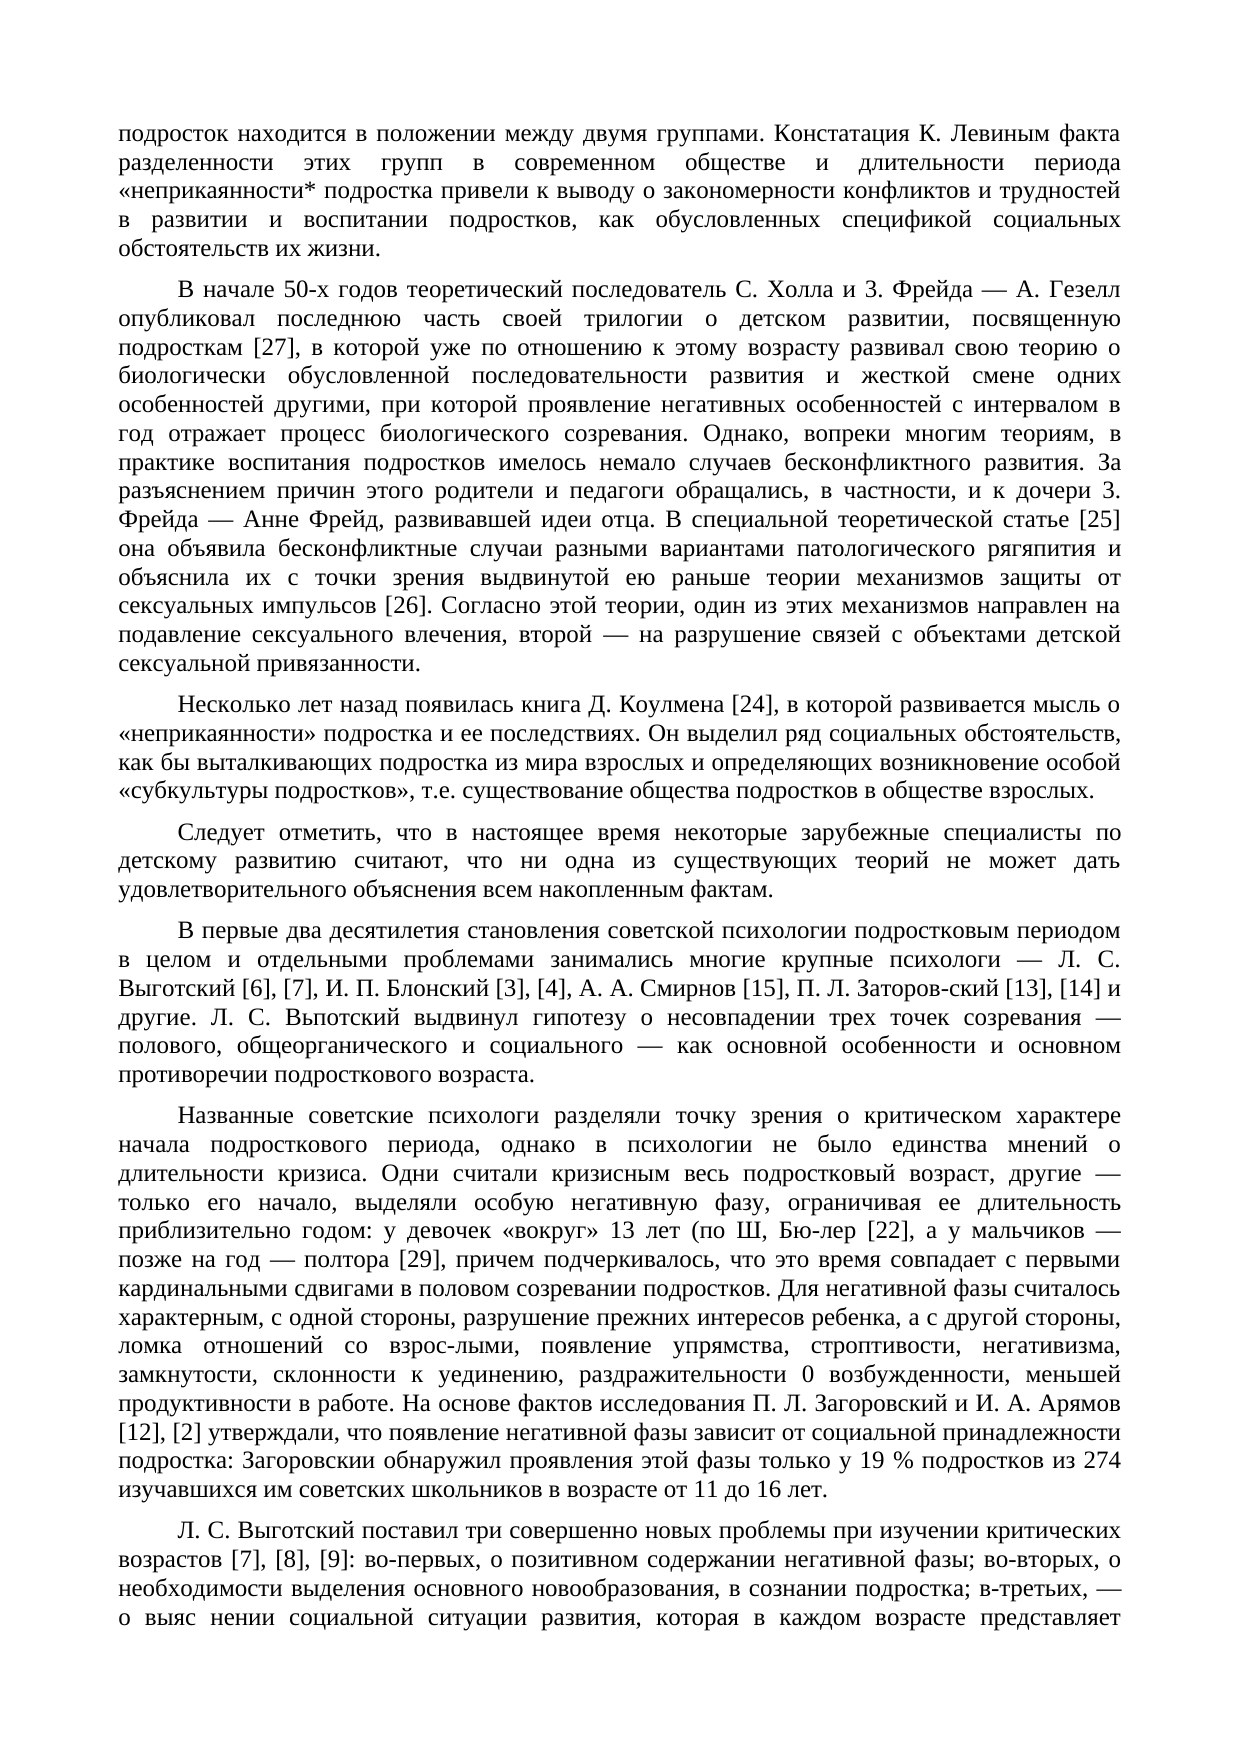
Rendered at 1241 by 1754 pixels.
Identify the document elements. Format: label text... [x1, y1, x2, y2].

text Названные советские психологи разделяли точку зрения о критическом характере начала подросткового периода, однако в психологии не было единства мнений о длительности кризиса. Одни считали кризисным весь подростковый возраст, другие — только его начало, выделяли особую негативную фазу, ограничивая ее длительность приблизительно годом: у девочек «вокруг» 13 лет (по Ш, Бю-лер [22], а у мальчиков — позже на год — полтора [29], причем подчеркивалось, что это время совпадает с первыми кардинальными сдвигами в половом созревании подростков. Для негативной фазы считалось характерным, с одной стороны, разрушение прежних интересов ребенка, а с другой стороны, ломка отношений со взрос-лыми, появление упрямства, строптивости, негативизма, замкнутости, склонности к уединению, раздражительности 0 возбужденности, меньшей продуктивности в работе. На основе фактов исследования П. Л. Загоровский и И. А. Арямов [12], [2] утверждали, что появление негативной фазы зависит от социальной принадлежности подростка: Загоровскии обнаружил проявления этой фазы только у 19 % подростков из 274 изучавшихся им советских школьников в возрасте от 11 до 16 лет. [118, 1101, 1122, 1503]
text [118, 118, 1122, 262]
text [118, 1516, 1122, 1631]
text В начале 50-х годов теоретический последователь С. Холла и 3. Фрейда — А. Гезелл опубликовал последнюю часть своей трилогии о детском развитии, посвященную подросткам [27], в которой уже по отношению к этому возрасту развивал свою теорию о биологически обусловленной последовательности развития и жесткой смене одних особенностей другими, при которой проявление негативных особенностей с интервалом в год отражает процесс биологического созревания. Однако, вопреки многим теориям, в практике воспитания подростков имелось немало случаев бесконфликтного развития. За разъяснением причин этого родители и педагоги обращались, в частности, и к дочери 3. Фрейда — Анне Фрейд, развивавшей идеи отца. В специальной теоретической статье [25] она объявила бесконфликтные случаи разными вариантами патологического рягяпития и объяснила их с точки зрения выдвинутой ею раньше теории механизмов защиты от сексуальных импульсов [26]. Согласно этой теории, один из этих механизмов направлен на подавление сексуального влечения, второй — на разрушение связей с объектами детской сексуальной привязанности. [118, 274, 1122, 677]
text Несколько лет назад появилась книга Д. Коулмена [24], в которой развивается мысль о «неприкаянности» подростка и ее последствиях. Он выделил ряд социальных обстоятельств, как бы выталкивающих подростка из мира взрослых и определяющих возникновение особой «субкультуры подростков», т.е. существование общества подростков в обществе взрослых. [118, 689, 1122, 804]
text В первые два десятилетия становления советской психологии подростковым периодом в целом и отдельными проблемами занимались многие крупные психологи — Л. С. Выготский [6], [7], И. П. Блонский [3], [4], А. А. Смирнов [15], П. Л. Заторов-ский [13], [14] и другие. Л. С. Вьпотский выдвинул гипотезу о несовпадении трех точек созревания — полового, общеорганического и социального — как основной особенности и основном противоречии подросткового возраста. [118, 916, 1122, 1088]
text Следует отметить, что в настоящее время некоторые зарубежные специалисты по детскому развитию считают, что ни одна из существующих теорий не может дать удовлетворительного объяснения всем накопленным фактам. [118, 817, 1122, 903]
